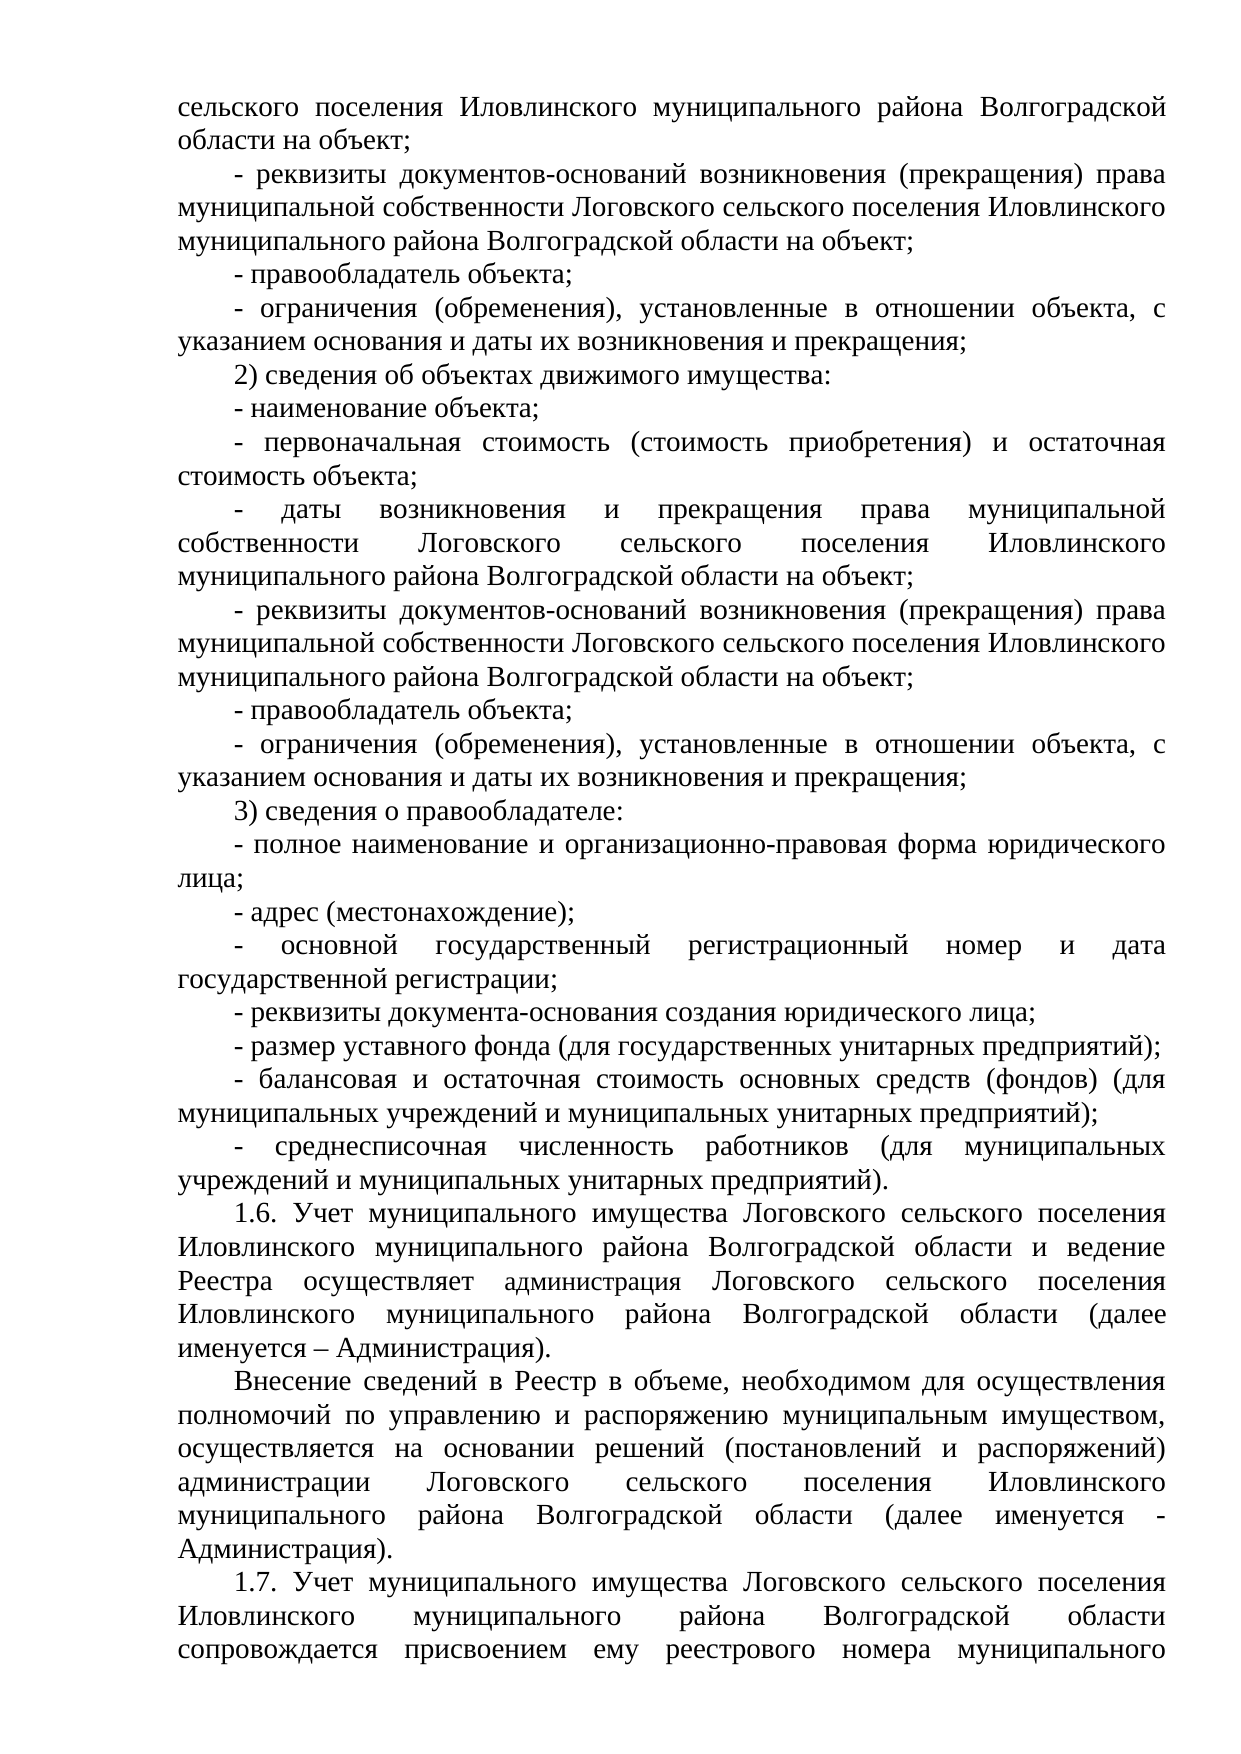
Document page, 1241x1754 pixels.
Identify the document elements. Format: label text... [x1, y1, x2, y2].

text - реквизиты документа-основания создания юридического лица; [177, 994, 1167, 1028]
text 1.6. Учет муниципального имущества Логовского сельского поселения Иловлинского муниципального района Волгоградской области и ведение Реестра осуществляет администрация Логовского сельского поселения Иловлинского муниципального района Волгоградской области (далее именуется – Администрация). [177, 1196, 1167, 1363]
text - правообладатель объекта; [177, 256, 1167, 290]
text - основной государственный регистрационный номер и дата государственной регистрации; [177, 927, 1167, 994]
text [177, 89, 1167, 156]
text - ограничения (обременения), установленные в отношении объекта, с указанием основания и даты их возникновения и прекращения; [177, 290, 1167, 357]
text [177, 1564, 1167, 1665]
text - наименование объекта; [177, 391, 1167, 424]
text - адрес (местонахождение); [177, 894, 1167, 927]
text - реквизиты документов-оснований возникновения (прекращения) права муниципальной собственности Логовского сельского поселения Иловлинского муниципального района Волгоградской области на объект; [177, 592, 1167, 692]
text 2) сведения об объектах движимого имущества: [177, 357, 1167, 391]
text - среднесписочная численность работников (для муниципальных учреждений и муниципальных унитарных предприятий). [177, 1128, 1167, 1196]
text - размер уставного фонда (для государственных унитарных предприятий); [177, 1028, 1167, 1061]
text - даты возникновения и прекращения права муниципальной собственности Логовского сельского поселения Иловлинского муниципального района Волгоградской области на объект; [177, 491, 1167, 592]
text - ограничения (обременения), установленные в отношении объекта, с указанием основания и даты их возникновения и прекращения; [177, 726, 1167, 793]
text Внесение сведений в Реестр в объеме, необходимом для осуществления полномочий по управлению и распоряжению муниципальным имуществом, осуществляется на основании решений (постановлений и распоряжений) администрации Логовского сельского поселения Иловлинского муниципального района Волгоградской области (далее именуется - Администрация). [177, 1363, 1167, 1564]
text - правообладатель объекта; [177, 692, 1167, 726]
text - первоначальная стоимость (стоимость приобретения) и остаточная стоимость объекта; [177, 424, 1167, 491]
text - балансовая и остаточная стоимость основных средств (фондов) (для муниципальных учреждений и муниципальных унитарных предприятий); [177, 1061, 1167, 1128]
text - полное наименование и организационно-правовая форма юридического лица; [177, 827, 1167, 894]
text 3) сведения о правообладателе: [177, 793, 1167, 827]
text - реквизиты документов-оснований возникновения (прекращения) права муниципальной собственности Логовского сельского поселения Иловлинского муниципального района Волгоградской области на объект; [177, 156, 1167, 256]
